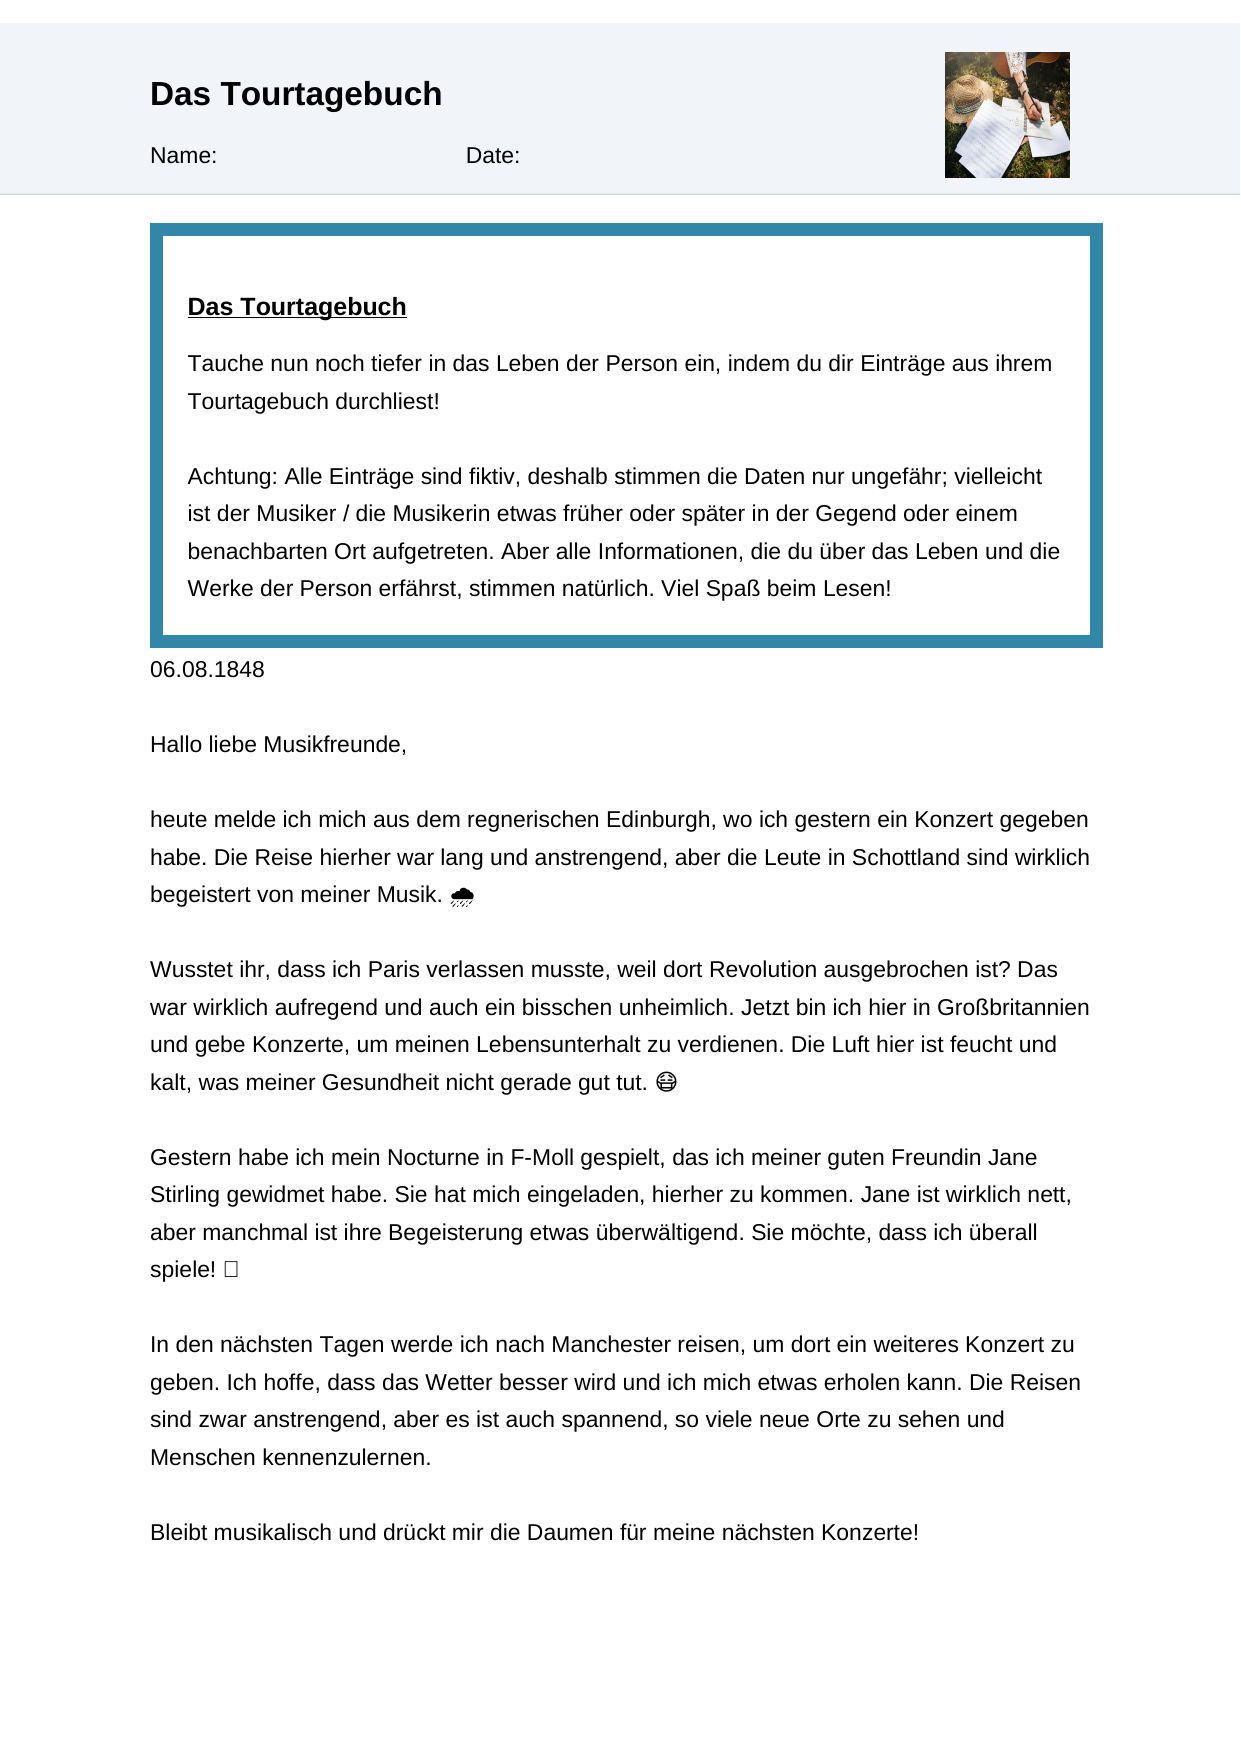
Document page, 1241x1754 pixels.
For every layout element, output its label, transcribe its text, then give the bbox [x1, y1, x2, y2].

text Gestern habe ich mein Nocturne in F-Moll gespielt, das ich meiner guten Freundin Jane Stirling gewidmet habe. Sie hat mich eingeladen, hierher zu kommen. Jane ist wirklich nett, aber manchmal ist ihre Begeisterung etwas überwältigend. Sie möchte, dass ich überall spiele! 🎹 [150, 1135, 1090, 1285]
text heute melde ich mich aus dem regnerischen Edinburgh, wo ich gestern ein Konzert gegeben habe. Die Reise hierher war lang und anstrengend, aber die Leute in Schottland sind wirklich begeistert von meiner Musik. 🌧️🎶 [150, 798, 1090, 910]
text 06.08.1848 [150, 648, 1090, 685]
text Hallo liebe Musikfreunde, [150, 723, 1090, 760]
picture [0, 23, 1241, 195]
text In den nächsten Tagen werde ich nach Manchester reisen, um dort ein weiteres Konzert zu geben. Ich hoffe, dass das Wetter besser wird und ich mich etwas erholen kann. Die Reisen sind zwar anstrengend, aber es ist auch spannend, so viele neue Orte zu sehen und Menschen kennenzulernen. [150, 1323, 1090, 1473]
text Wusstet ihr, dass ich Paris verlassen musste, weil dort Revolution ausgebrochen ist? Das war wirklich aufregend und auch ein bisschen unheimlich. Jetzt bin ich hier in Großbritannien und gebe Konzerte, um meinen Lebensunterhalt zu verdienen. Die Luft hier ist feucht und kalt, was meiner Gesundheit nicht gerade gut tut. 😷 [150, 948, 1090, 1098]
table_header Das Tourtagebuch Tauche nun noch tiefer in das Leben der Person ein, indem du dir Einträge aus ihrem Tourtagebuch durchliest! Achtung: Alle Einträge sind fiktiv, deshalb stimmen die Daten nur ungefähr; vielleicht ist der Musiker / die Musikerin etwas früher oder später in der Gegend oder einem benachbarten Ort aufgetreten. Aber alle Informationen, die du über das Leben und die Werke der Person erfährst, stimmen natürlich. Viel Spaß beim Lesen! [163, 236, 1090, 635]
text Bleibt musikalisch und drückt mir die Daumen für meine nächsten Konzerte! [150, 1510, 1090, 1548]
